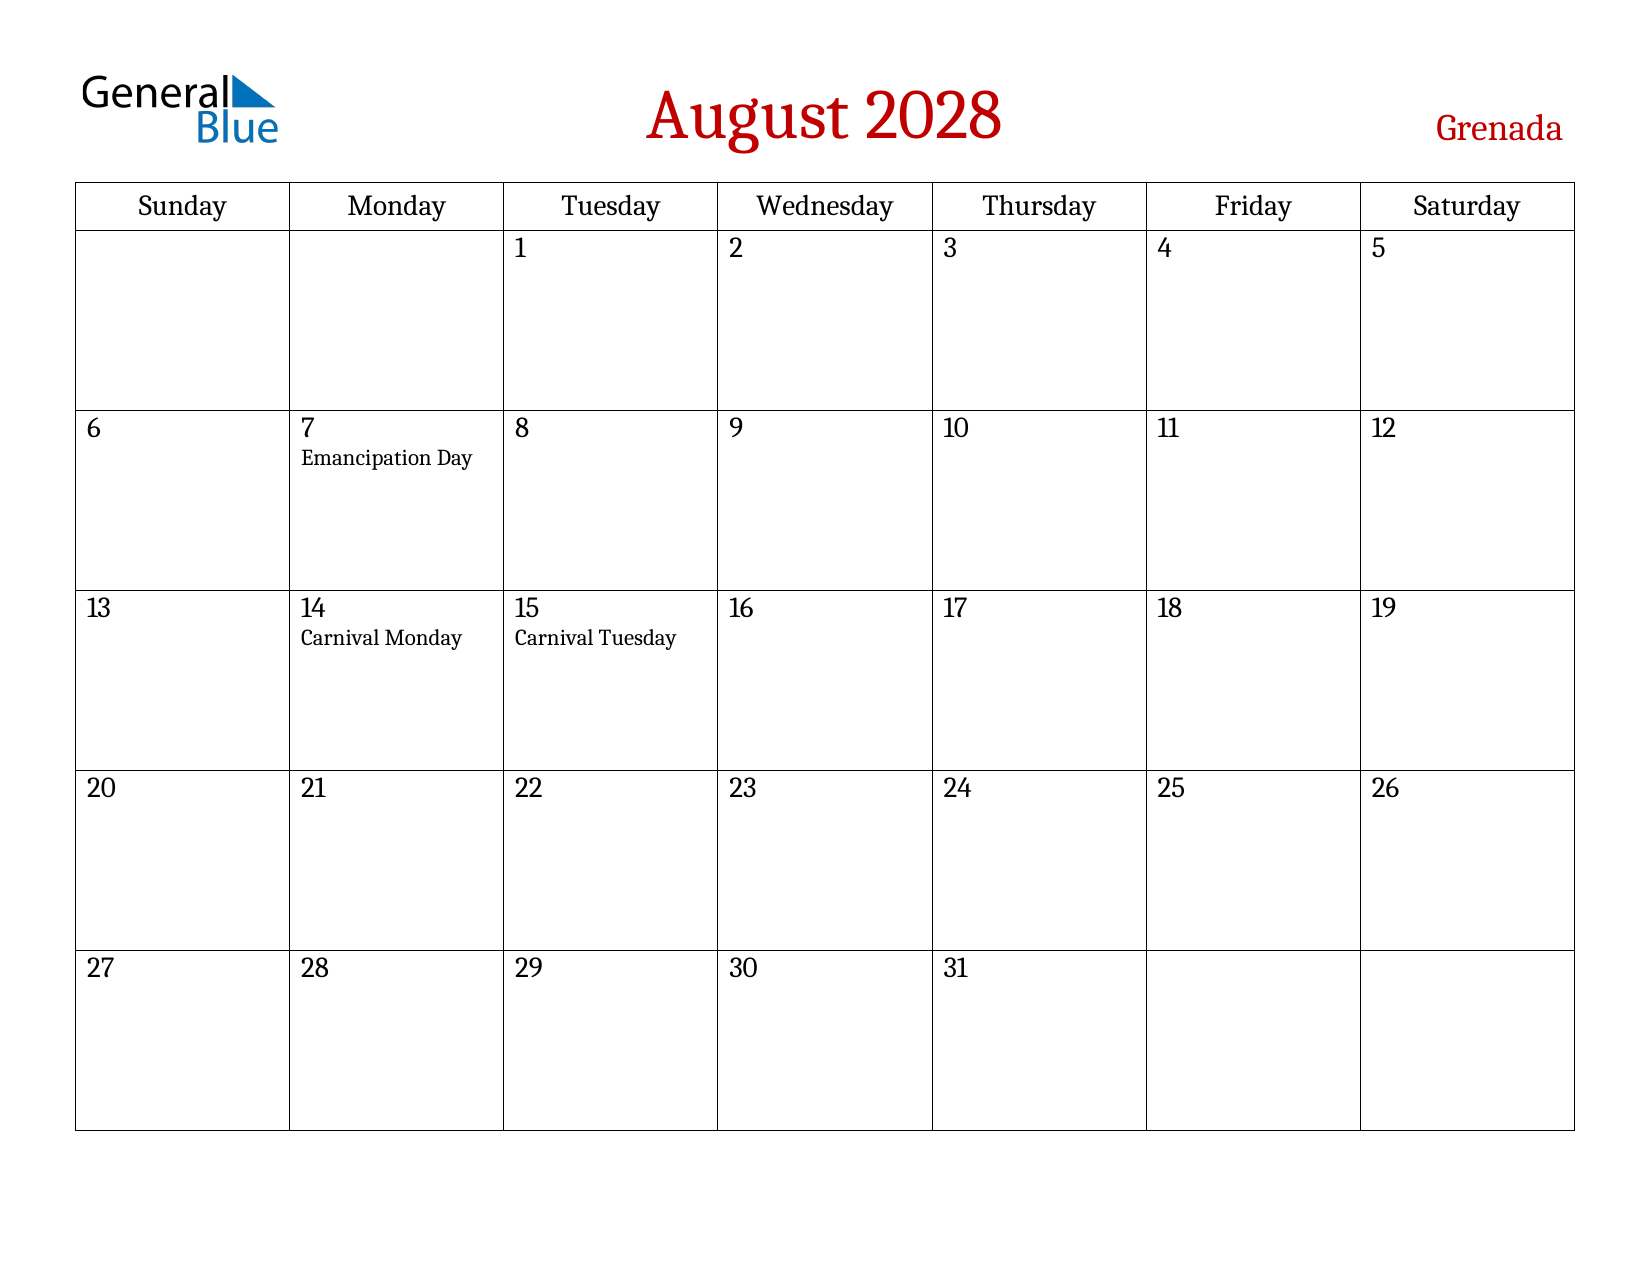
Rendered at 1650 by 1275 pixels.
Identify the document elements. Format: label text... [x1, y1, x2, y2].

table_cell [933, 265, 1146, 410]
table_header [76, 75, 503, 182]
table_cell 23 [718, 771, 932, 805]
table_cell 2 [718, 231, 932, 264]
table_cell [1361, 951, 1574, 985]
table_cell [1361, 985, 1574, 1130]
table_cell [1147, 625, 1360, 770]
table_cell 8 [504, 411, 717, 444]
table_cell 27 [76, 951, 289, 985]
table_cell 12 [1361, 411, 1574, 444]
table_cell [290, 231, 503, 264]
table_cell 30 [718, 951, 932, 985]
table_cell 26 [1361, 771, 1574, 805]
table_cell 13 [76, 591, 289, 625]
table_cell [76, 625, 289, 770]
table_cell [1147, 951, 1360, 985]
table_cell Thursday [933, 183, 1146, 230]
table_cell 3 [933, 231, 1146, 264]
table_cell [1147, 985, 1360, 1130]
table_cell [718, 265, 932, 410]
table_cell 17 [933, 591, 1146, 625]
table_cell [1147, 265, 1360, 410]
table_cell [76, 265, 289, 410]
table_cell [933, 805, 1146, 950]
table_cell [1147, 445, 1360, 590]
picture [82, 75, 278, 143]
table_cell [76, 231, 289, 264]
table_cell [76, 445, 289, 590]
table_cell 22 [504, 771, 717, 805]
table_cell [718, 985, 932, 1130]
table_cell Carnival Monday [290, 625, 503, 770]
table_cell Carnival Tuesday [504, 625, 717, 770]
table_cell [933, 445, 1146, 590]
table_cell [718, 805, 932, 950]
table_cell [504, 445, 717, 590]
table_cell 9 [718, 411, 932, 444]
table_cell 1 [504, 231, 717, 264]
table_cell [76, 985, 289, 1130]
table_cell 5 [1361, 231, 1574, 264]
table_cell 29 [504, 951, 717, 985]
table_cell [933, 985, 1146, 1130]
table_cell Monday [290, 183, 503, 230]
table_cell Saturday [1361, 183, 1574, 230]
table_cell 15 [504, 591, 717, 625]
table_cell 11 [1147, 411, 1360, 444]
table_cell 25 [1147, 771, 1360, 805]
table_cell [504, 265, 717, 410]
table_cell 4 [1147, 231, 1360, 264]
table_cell 6 [76, 411, 289, 444]
table_cell [504, 985, 717, 1130]
table_cell [290, 985, 503, 1130]
table_cell [1361, 265, 1574, 410]
table_cell 10 [933, 411, 1146, 444]
table_cell [1361, 805, 1574, 950]
table_cell Wednesday [718, 183, 932, 230]
table_cell [290, 265, 503, 410]
table_cell 24 [933, 771, 1146, 805]
table_header August 2028 [504, 75, 1146, 182]
table_cell [290, 805, 503, 950]
table_cell [504, 805, 717, 950]
table_cell 21 [290, 771, 503, 805]
table_cell [718, 625, 932, 770]
table_cell [1361, 625, 1574, 770]
table_cell 14 [290, 591, 503, 625]
table_cell 7 [290, 411, 503, 444]
table_cell Emancipation Day [290, 445, 503, 590]
table_cell [1361, 445, 1574, 590]
table_cell [76, 805, 289, 950]
table_cell 19 [1361, 591, 1574, 625]
table_cell 18 [1147, 591, 1360, 625]
table_cell [718, 445, 932, 590]
table_cell Tuesday [504, 183, 717, 230]
table_cell Friday [1147, 183, 1360, 230]
table_cell 20 [76, 771, 289, 805]
table_cell 31 [933, 951, 1146, 985]
table_cell [1147, 805, 1360, 950]
table_cell 28 [290, 951, 503, 985]
table_cell Sunday [76, 183, 289, 230]
table_cell [933, 625, 1146, 770]
table_cell 16 [718, 591, 932, 625]
table_header Grenada [1146, 75, 1574, 182]
